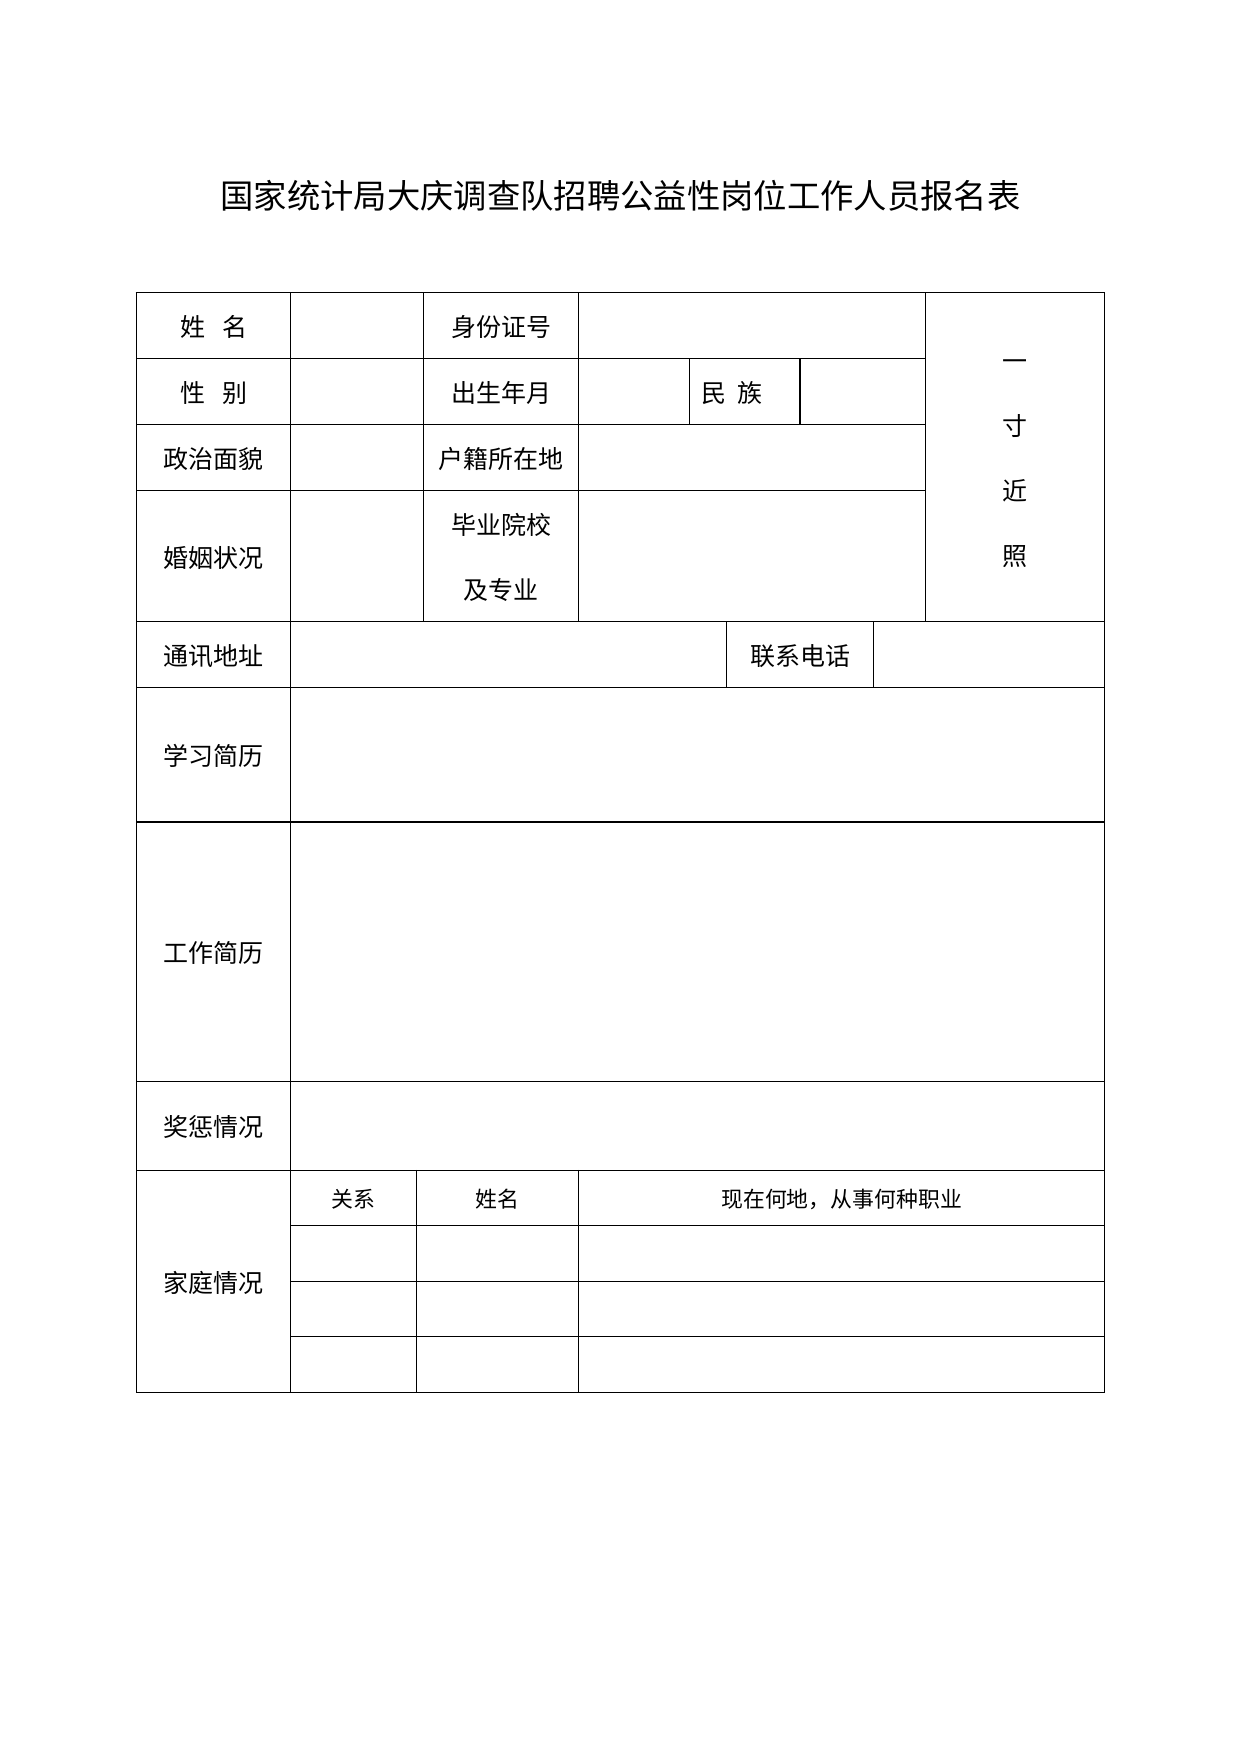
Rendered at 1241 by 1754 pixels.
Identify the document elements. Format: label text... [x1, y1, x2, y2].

table_cell [291, 1337, 416, 1392]
table_cell [579, 425, 925, 490]
table_cell 现在何地，从事何种职业 [579, 1171, 1104, 1225]
table_cell [291, 823, 1104, 1081]
table_cell 民 族 [690, 359, 799, 424]
table_header 身份证号 [424, 293, 578, 358]
text 国家统计局大庆调查队招聘公益性岗位工作人员报名表 [187, 162, 1053, 227]
table_cell [417, 1337, 578, 1392]
table_cell 联系电话 [727, 622, 873, 687]
table_cell 婚姻状况 [137, 491, 290, 621]
table_cell [579, 1282, 1104, 1336]
table_cell [291, 359, 423, 424]
table_cell [291, 688, 1104, 821]
table_cell 家庭情况 [137, 1171, 290, 1392]
table_header 一 寸 近 照 [926, 293, 1104, 621]
table_cell [291, 622, 726, 687]
table_cell [417, 1226, 578, 1281]
table_cell [291, 1282, 416, 1336]
table_cell [291, 491, 423, 621]
table_cell 奖惩情况 [137, 1082, 290, 1170]
table_cell 性 别 [137, 359, 290, 424]
table_cell 毕业院校 及专业 [424, 491, 578, 621]
table_cell 姓名 [417, 1171, 578, 1225]
table_cell [417, 1282, 578, 1336]
table_header 姓 名 [137, 293, 290, 358]
table_cell 工作简历 [137, 823, 290, 1081]
table_cell 通讯地址 [137, 622, 290, 687]
table_cell [579, 1337, 1104, 1392]
table_cell 政治面貌 [137, 425, 290, 490]
table_cell 户籍所在地 [424, 425, 578, 490]
table_cell [874, 622, 1104, 687]
table_cell [291, 1226, 416, 1281]
table_cell 关系 [291, 1171, 416, 1225]
table_cell [291, 425, 423, 490]
table_cell [801, 359, 925, 424]
table_cell [579, 491, 925, 621]
table_cell 学习简历 [137, 688, 290, 821]
table_cell [291, 1082, 1104, 1170]
table_cell [579, 1226, 1104, 1281]
table_cell 出生年月 [424, 359, 578, 424]
table_header [579, 293, 925, 358]
table_header [291, 293, 423, 358]
table_cell [579, 359, 689, 424]
